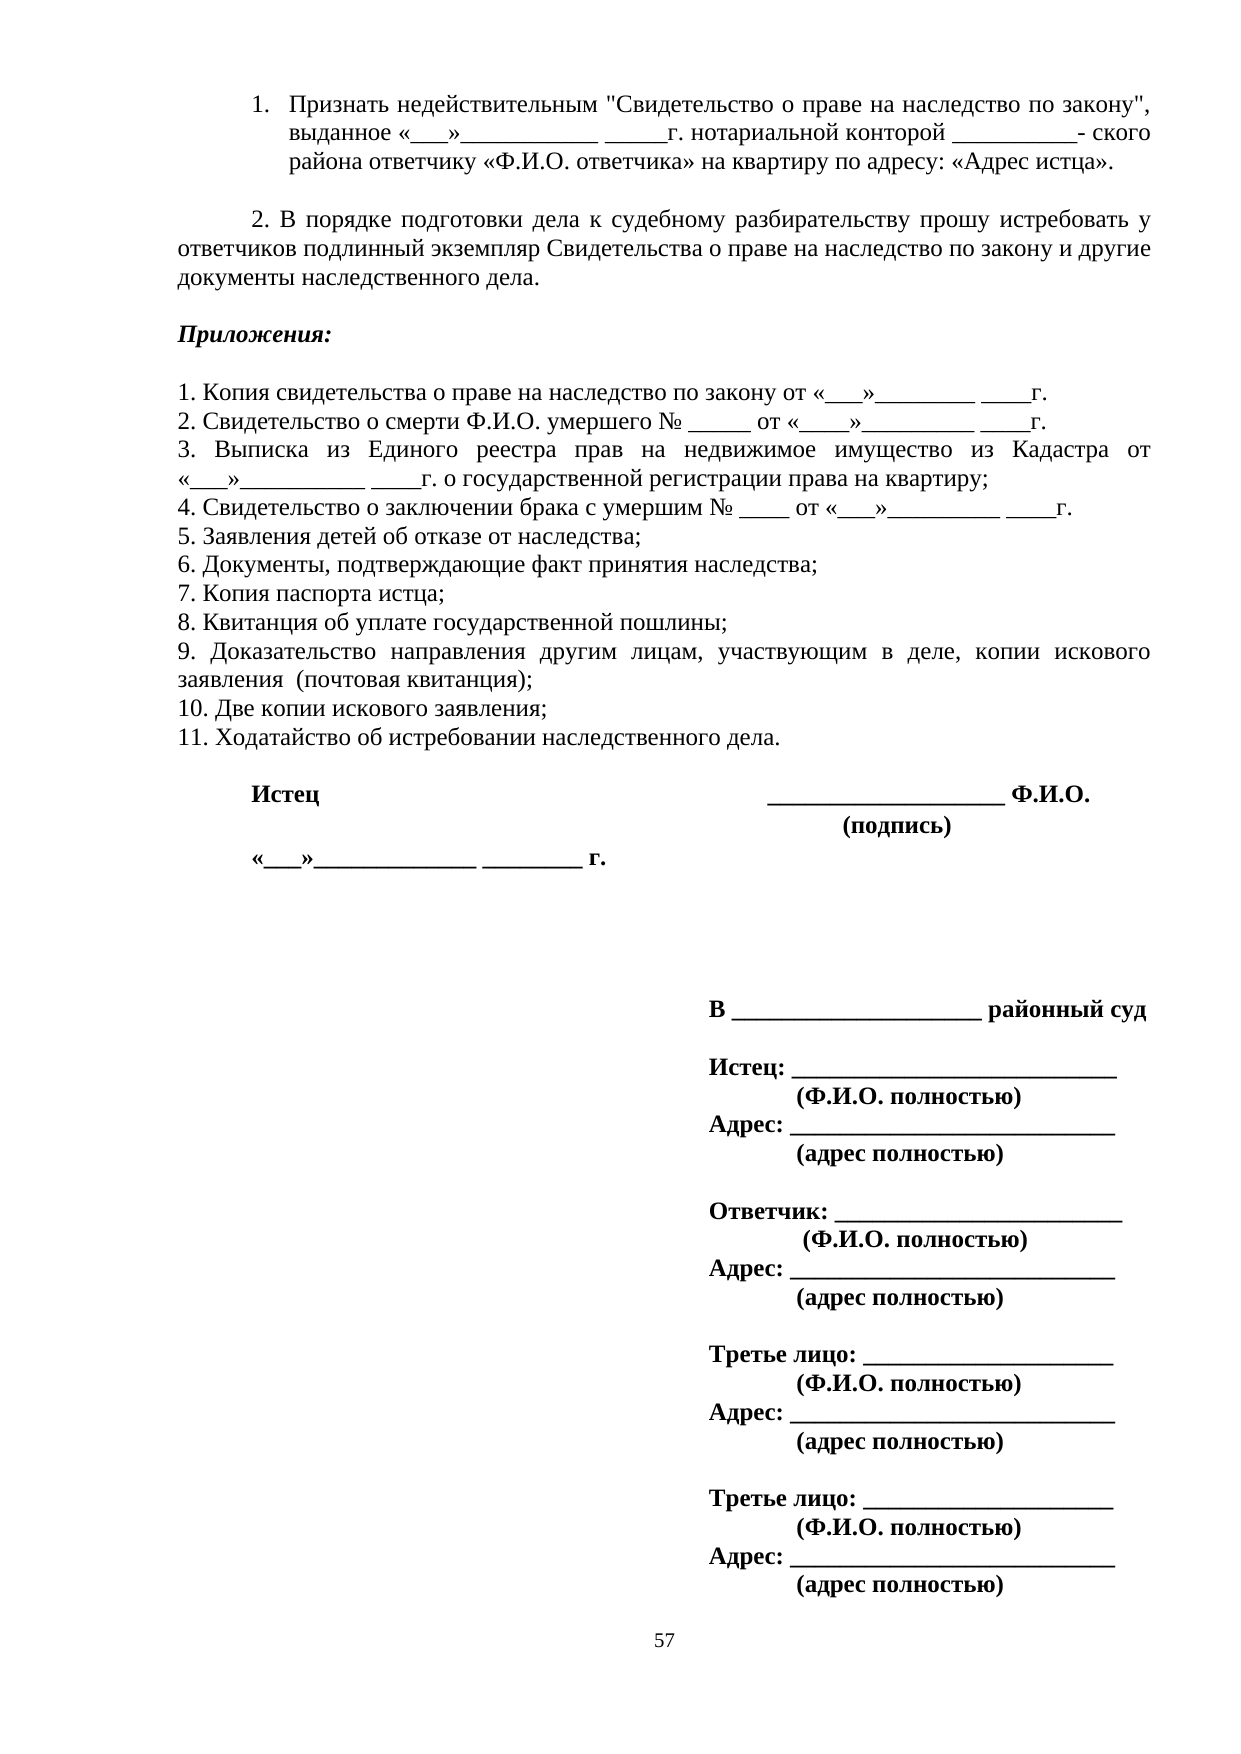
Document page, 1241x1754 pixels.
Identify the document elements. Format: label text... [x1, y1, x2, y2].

text 3. Выписка из Единого реестра прав на недвижимое имущество из Кадастра от «___»__________ ____г. о государственной регистрации права на квартиру; [177, 434, 1152, 492]
text (адрес полностью) [709, 1426, 1152, 1454]
text (адрес полностью) [709, 1138, 1152, 1167]
text 4. Свидетельство о заключении брака с умершим № ____ от «___»_________ ____г. [177, 492, 1152, 521]
text Истец ___________________ Ф.И.О. [177, 779, 1152, 808]
text Третье лицо: ____________________ [709, 1339, 1152, 1368]
text (адрес полностью) [709, 1569, 1152, 1598]
text В ____________________ районный суд [709, 994, 1152, 1023]
text 10. Две копии искового заявления; [177, 693, 1152, 722]
list Признать недействительным "Свидетельство о праве на наследство по закону", выданное «___»___________ _____г. нотариальной конторой __________- ского района ответчику «Ф.И.О. ответчика» на квартиру по адресу: «Адрес истца». [251, 89, 1152, 175]
text (Ф.И.О. полностью) Адрес: __________________________ [709, 1224, 1152, 1282]
text 2. Свидетельство о смерти Ф.И.О. умершего № _____ от «____»_________ ____г. [177, 406, 1152, 434]
text «___»_____________ ________ г. [177, 842, 1152, 870]
text 1. Копия свидетельства о праве на наследство по закону от «___»________ ____г. [177, 377, 1152, 406]
text Третье лицо: ____________________ [709, 1483, 1152, 1512]
text (Ф.И.О. полностью) [709, 1368, 1152, 1397]
text (подпись) [177, 811, 1152, 839]
text 2. В порядке подготовки дела к судебному разбирательству прошу истребовать у ответчиков подлинный экземпляр Свидетельства о праве на наследство по закону и другие документы наследственного дела. [177, 204, 1152, 290]
text 8. Квитанция об уплате государственной пошлины; [177, 607, 1152, 636]
text Ответчик: _______________________ [709, 1167, 1152, 1224]
text 11. Ходатайство об истребовании наследственного дела. [177, 722, 1152, 751]
text 7. Копия паспорта истца; [177, 578, 1152, 607]
text 6. Документы, подтверждающие факт принятия наследства; [177, 549, 1152, 578]
text (Ф.И.О. полностью) Адрес: __________________________ [709, 1081, 1152, 1138]
text 5. Заявления детей об отказе от наследства; [177, 521, 1152, 549]
text (адрес полностью) [709, 1282, 1152, 1311]
text Приложения: [177, 319, 1152, 348]
text Истец: __________________________ [709, 1023, 1152, 1081]
text Адрес: __________________________ [709, 1541, 1152, 1569]
text Адрес: __________________________ [709, 1397, 1152, 1426]
text 9. Доказательство направления другим лицам, участвующим в деле, копии искового заявления (почтовая квитанция); [177, 636, 1152, 693]
text (Ф.И.О. полностью) [709, 1512, 1152, 1541]
